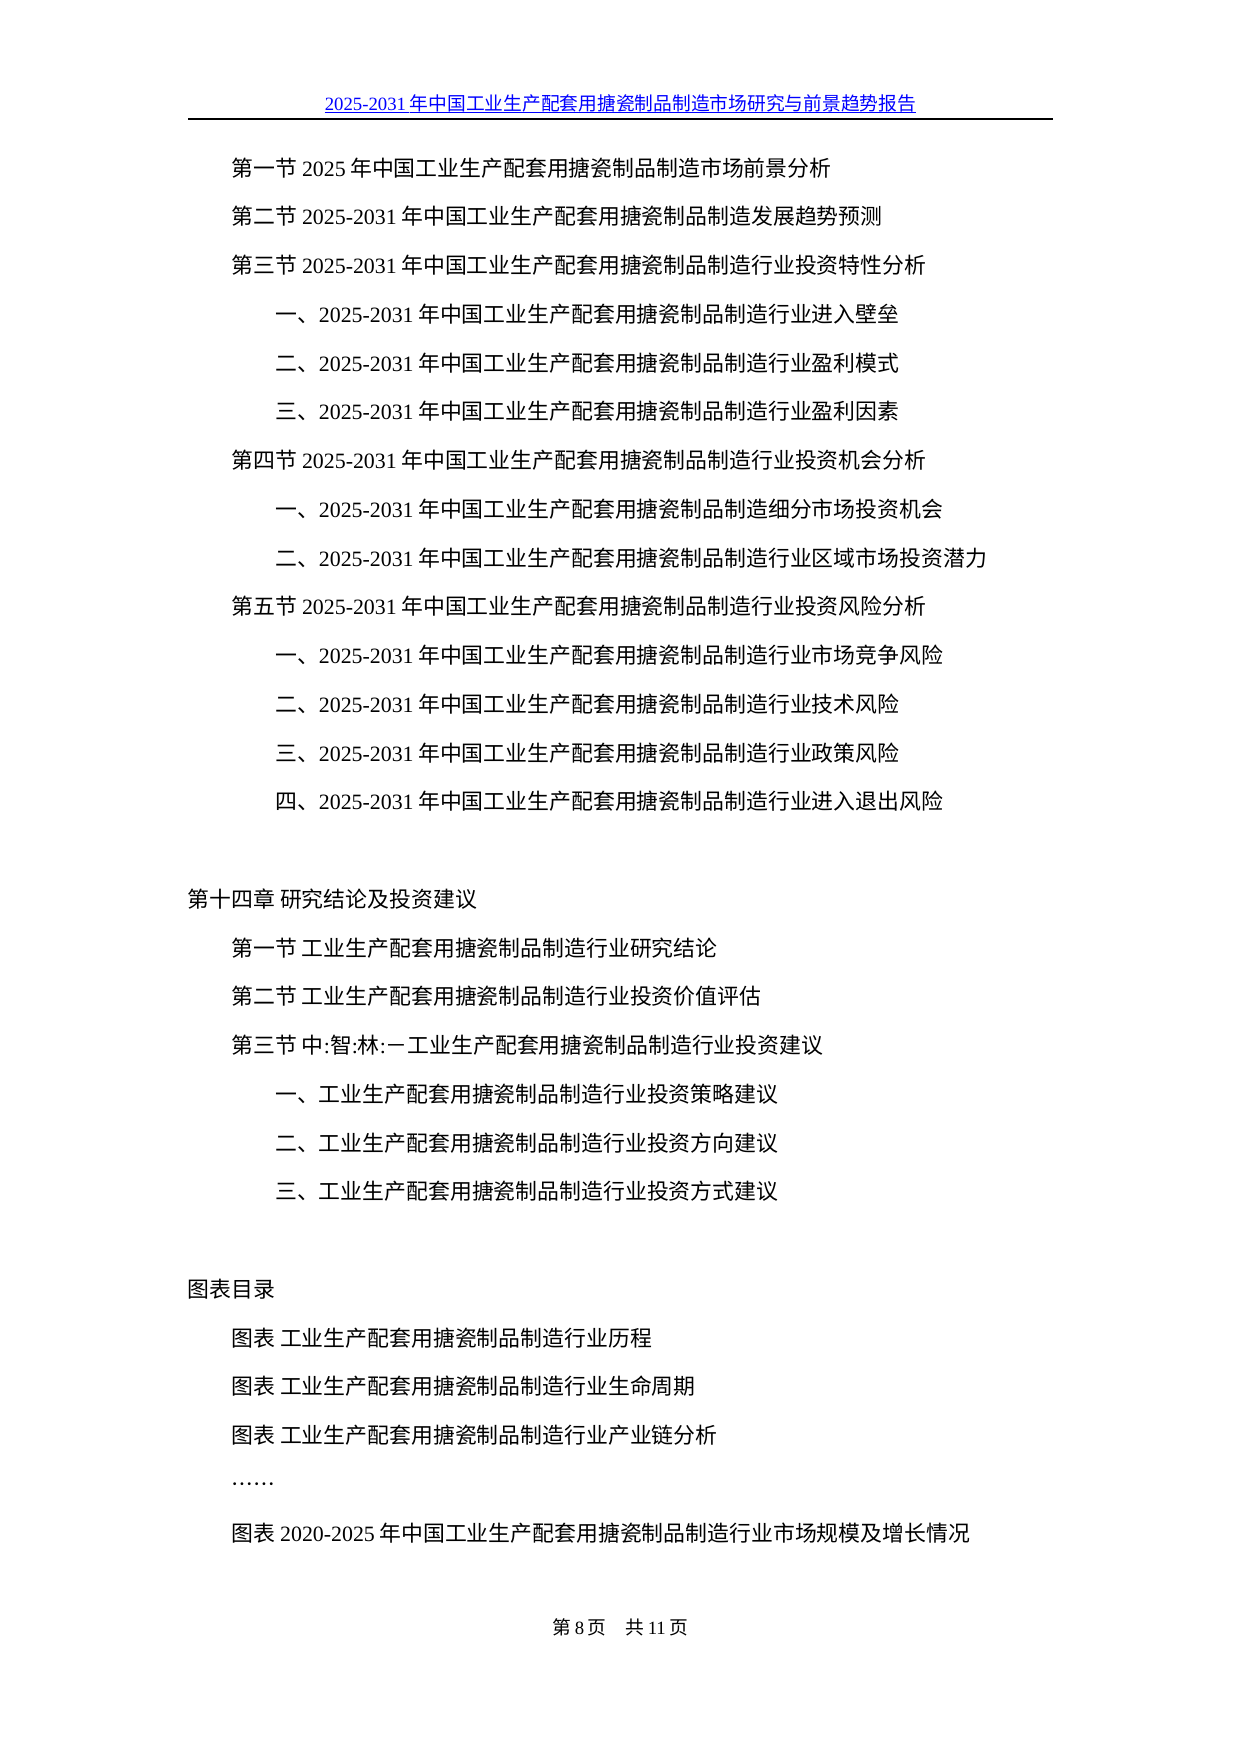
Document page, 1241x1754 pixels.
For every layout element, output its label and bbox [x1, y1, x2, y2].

text [187, 150, 1053, 1548]
